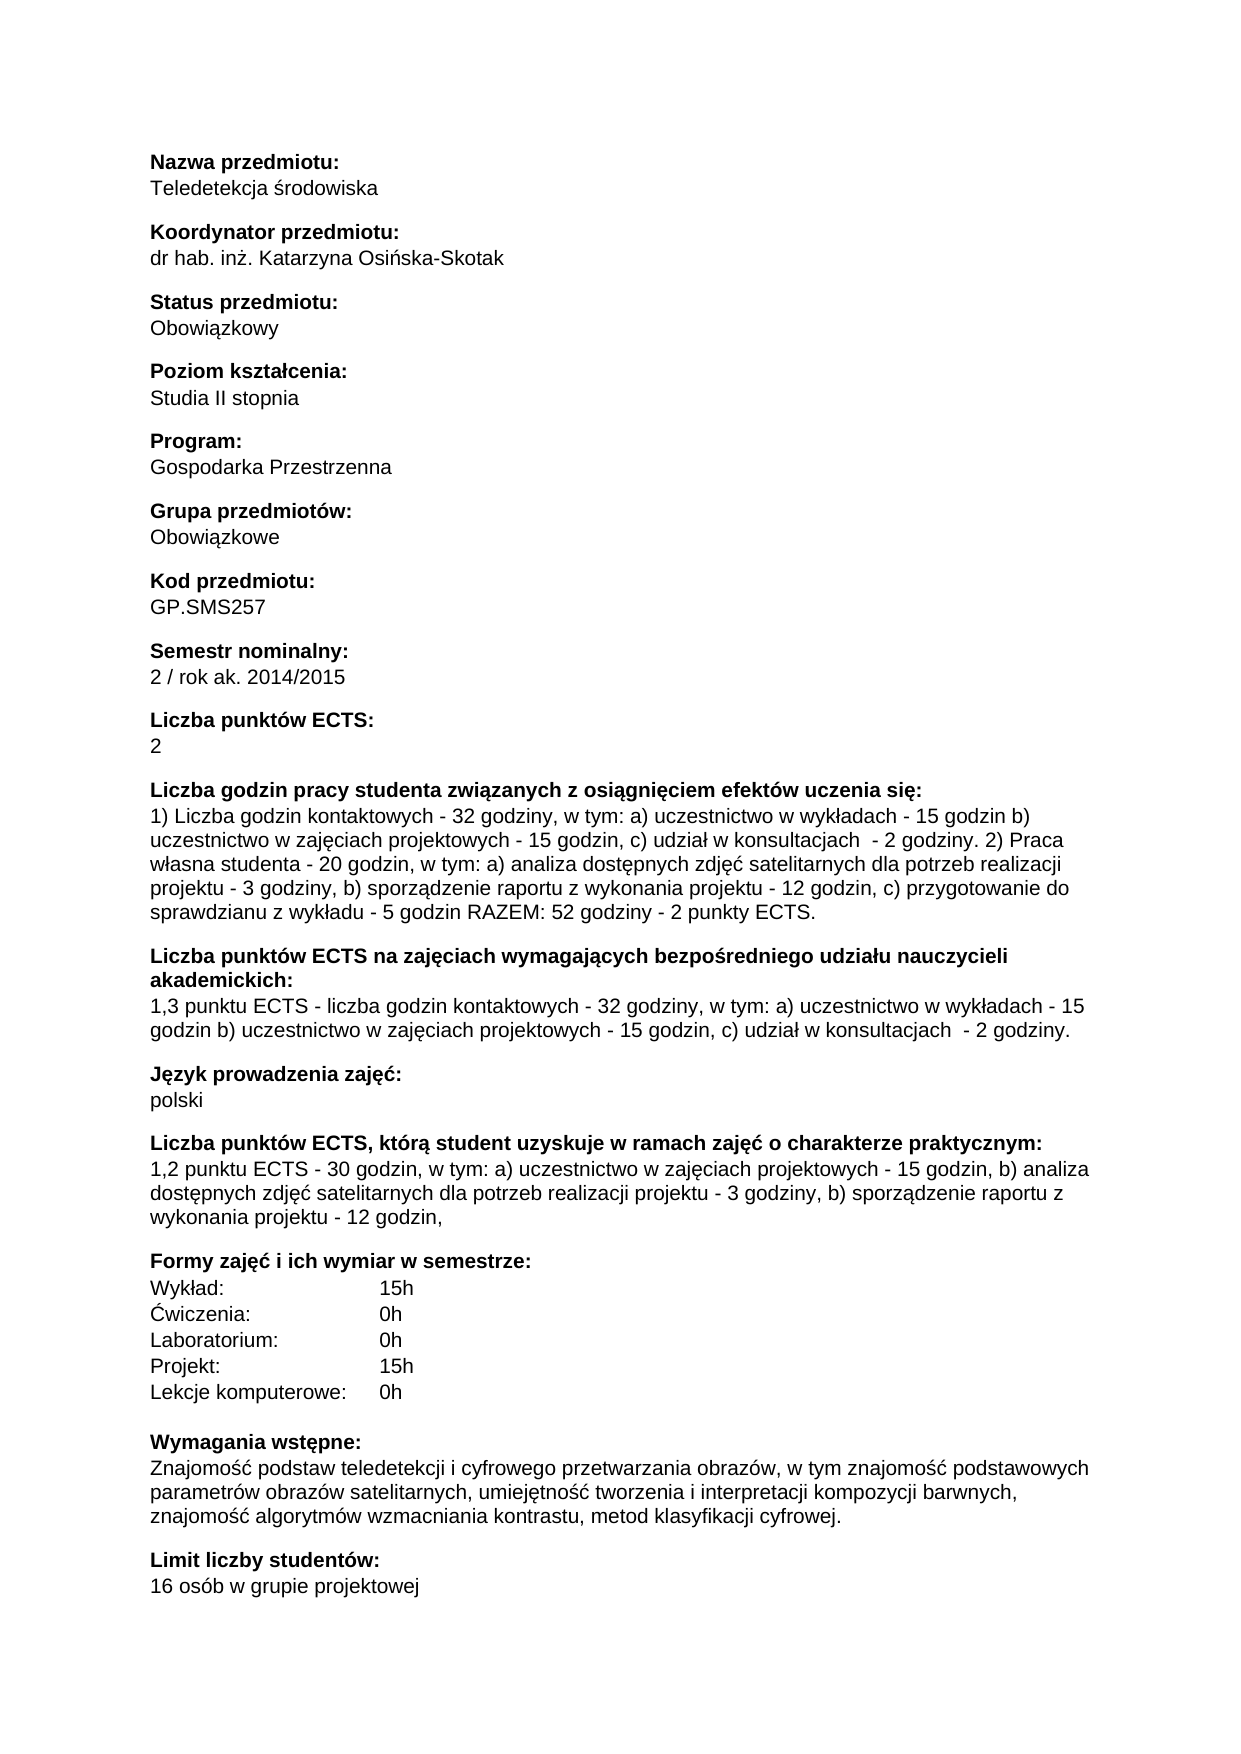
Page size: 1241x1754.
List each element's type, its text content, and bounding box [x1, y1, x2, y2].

text Liczba punktów ECTS: [150, 708, 1090, 732]
table_cell 0h [369, 1378, 597, 1404]
table_cell Projekt: [140, 1354, 367, 1378]
text 2 / rok ak. 2014/2015 [150, 664, 1090, 688]
text Semestr nominalny: [150, 638, 1090, 662]
text Teledetekcja środowiska [150, 176, 1090, 200]
table_cell Laboratorium: [140, 1328, 367, 1352]
text Gospodarka Przestrzenna [150, 455, 1090, 479]
text 16 osób w grupie projektowej [150, 1573, 1090, 1597]
text Kod przedmiotu: [150, 569, 1090, 593]
text 1) Liczba godzin kontaktowych - 32 godziny, w tym: a) uczestnictwo w wykładach - 15 godzin b) uczestnictwo w zajęciach projektowych - 15 godzin, c) udział w konsultacjach - 2 godziny. 2) Praca własna studenta - 20 godzin, w tym: a) analiza dostępnych zdjęć satelitarnych dla potrzeb realizacji projektu - 3 godziny, b) sporządzenie raportu z wykonania projektu - 12 godzin, c) przygotowanie do sprawdzianu z wykładu - 5 godzin RAZEM: 52 godziny - 2 punkty ECTS. [150, 804, 1090, 924]
text Status przedmiotu: [150, 289, 1090, 313]
text 1,2 punktu ECTS - 30 godzin, w tym: a) uczestnictwo w zajęciach projektowych - 15 godzin, b) analiza dostępnych zdjęć satelitarnych dla potrzeb realizacji projektu - 3 godziny, b) sporządzenie raportu z wykonania projektu - 12 godzin, [150, 1157, 1090, 1229]
text polski [150, 1087, 1090, 1111]
text Poziom kształcenia: [150, 359, 1090, 383]
text Program: [150, 429, 1090, 453]
text Liczba godzin pracy studenta związanych z osiągnięciem efektów uczenia się: [150, 778, 1090, 802]
table_cell Lekcje komputerowe: [140, 1380, 367, 1404]
text Nazwa przedmiotu: [150, 150, 1090, 174]
text Grupa przedmiotów: [150, 499, 1090, 523]
text Język prowadzenia zajęć: [150, 1061, 1090, 1085]
text 1,3 punktu ECTS - liczba godzin kontaktowych - 32 godziny, w tym: a) uczestnictwo w wykładach - 15 godzin b) uczestnictwo w zajęciach projektowych - 15 godzin, c) udział w konsultacjach - 2 godziny. [150, 994, 1090, 1042]
text Liczba punktów ECTS, którą student uzyskuje w ramach zajęć o charakterze praktycznym: [150, 1131, 1090, 1155]
text Liczba punktów ECTS na zajęciach wymagających bezpośredniego udziału nauczycieli akademickich: [150, 944, 1090, 992]
text Studia II stopnia [150, 385, 1090, 409]
text Obowiązkowy [150, 316, 1090, 339]
text 2 [150, 734, 1090, 758]
table_cell 0h [369, 1326, 597, 1352]
text Obowiązkowe [150, 525, 1090, 549]
text Koordynator przedmiotu: [150, 220, 1090, 244]
table_header Wykład: [140, 1276, 367, 1300]
table_header 15h [369, 1276, 597, 1300]
text Wymagania wstępne: [150, 1430, 1090, 1454]
table_cell 15h [369, 1352, 597, 1378]
text Formy zajęć i ich wymiar w semestrze: [150, 1249, 1090, 1273]
text Znajomość podstaw teledetekcji i cyfrowego przetwarzania obrazów, w tym znajomość podstawowych parametrów obrazów satelitarnych, umiejętność tworzenia i interpretacji kompozycji barwnych, znajomość algorytmów wzmacniania kontrastu, metod klasyfikacji cyfrowej. [150, 1456, 1090, 1528]
table_cell 0h [369, 1300, 597, 1326]
text dr hab. inż. Katarzyna Osińska-Skotak [150, 246, 1090, 270]
table_cell Ćwiczenia: [140, 1302, 367, 1326]
text Limit liczby studentów: [150, 1547, 1090, 1571]
text GP.SMS257 [150, 595, 1090, 619]
